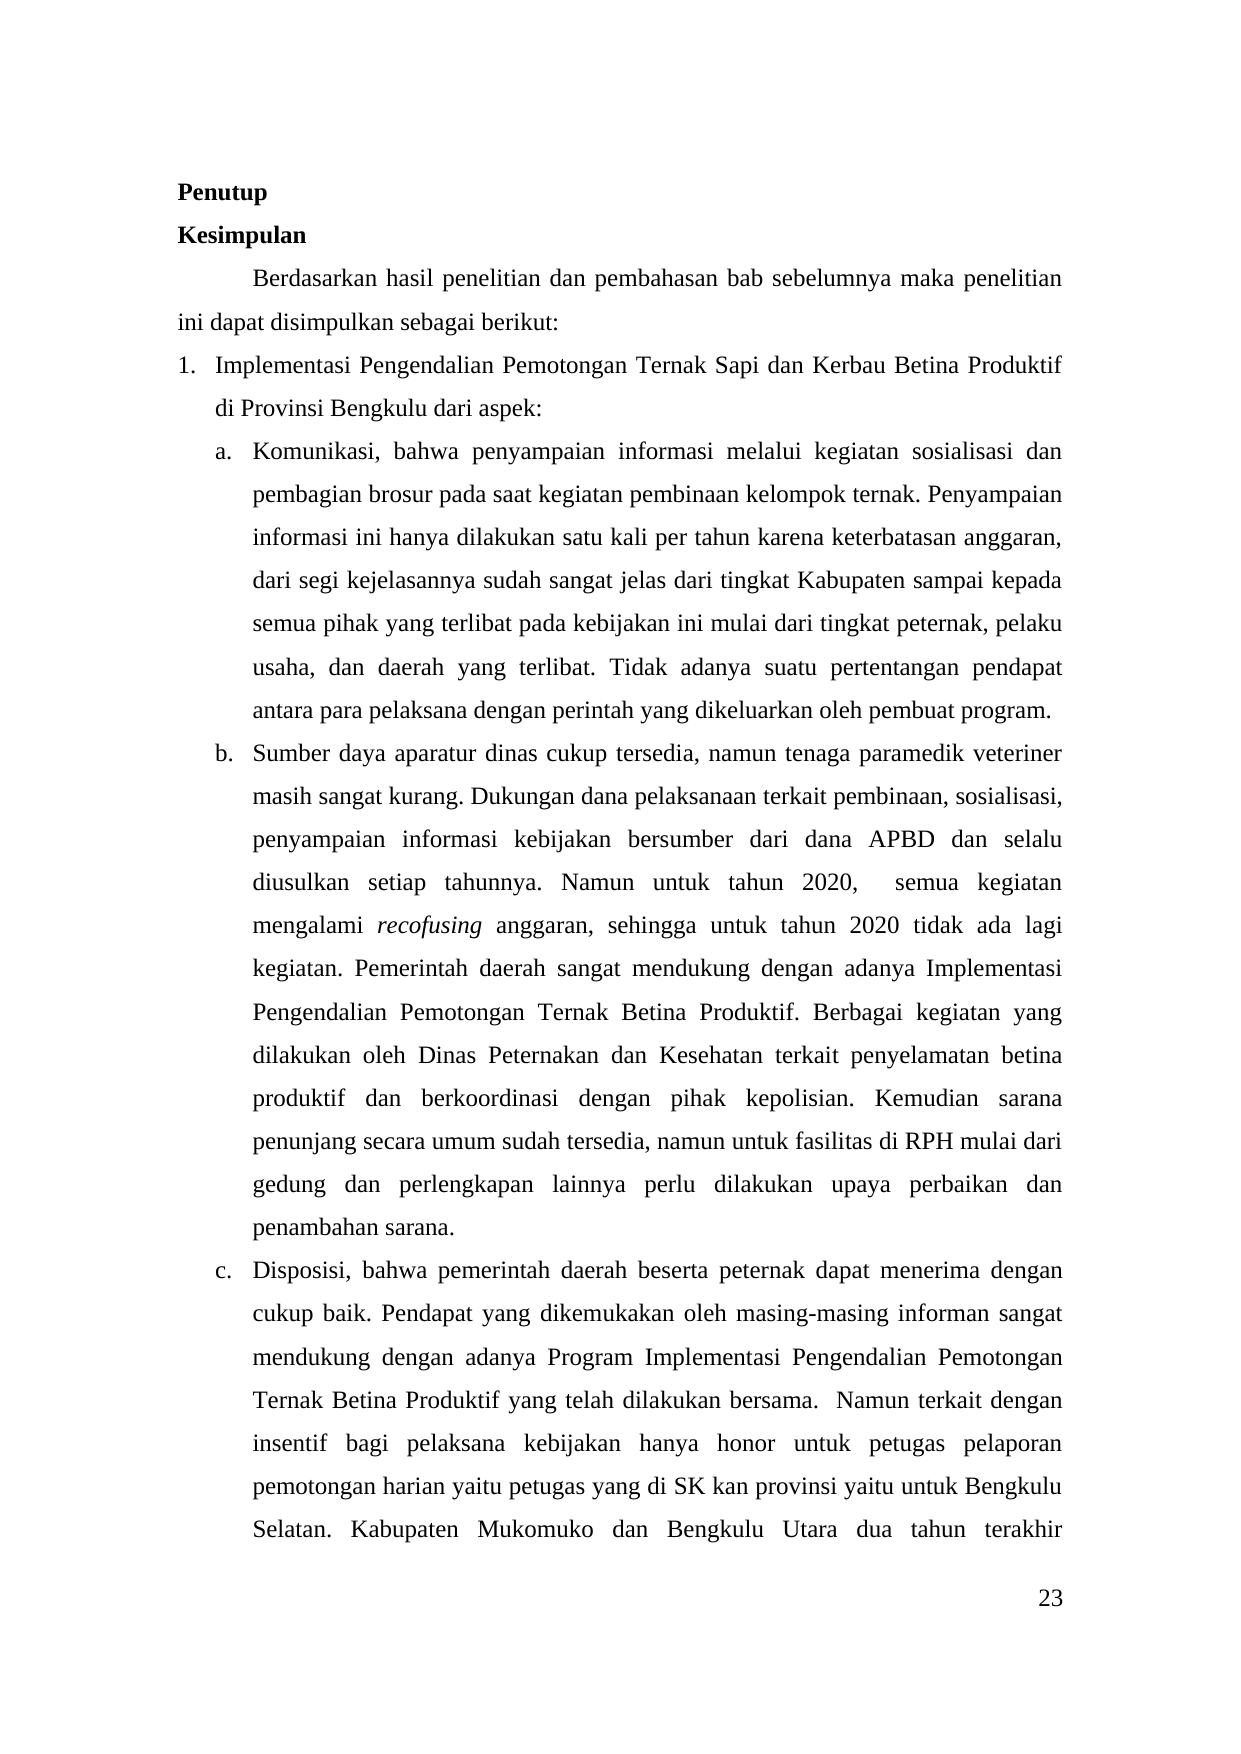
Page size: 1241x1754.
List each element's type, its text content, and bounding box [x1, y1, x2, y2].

text Berdasarkan hasil penelitian dan pembahasan bab sebelumnya maka penelitian ini dapat disimpulkan sebagai berikut: [177, 263, 1063, 335]
text Kesimpulan [177, 220, 1063, 249]
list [215, 1255, 1063, 1543]
text Penutup [177, 177, 1063, 206]
list Implementasi Pengendalian Pemotongan Ternak Sapi dan Kerbau Betina Produktif di Provinsi Bengkulu dari aspek: [177, 350, 1063, 422]
list Sumber daya aparatur dinas cukup tersedia, namun tenaga paramedik veteriner masih sangat kurang. Dukungan dana pelaksanaan terkait pembinaan, sosialisasi, penyampaian informasi kebijakan bersumber dari dana APBD dan selalu diusulkan setiap tahunnya. Namun untuk tahun 2020, semua kegiatan mengalami recofusing anggaran, sehingga untuk tahun 2020 tidak ada lagi kegiatan. Pemerintah daerah sangat mendukung dengan adanya Implementasi Pengendalian Pemotongan Ternak Betina Produktif. Berbagai kegiatan yang dilakukan oleh Dinas Peternakan dan Kesehatan terkait penyelamatan betina produktif dan berkoordinasi dengan pihak kepolisian. Kemudian sarana penunjang secara umum sudah tersedia, namun untuk fasilitas di RPH mulai dari gedung dan perlengkapan lainnya perlu dilakukan upaya perbaikan dan penambahan sarana. [215, 738, 1063, 1241]
list Komunikasi, bahwa penyampaian informasi melalui kegiatan sosialisasi dan pembagian brosur pada saat kegiatan pembinaan kelompok ternak. Penyampaian informasi ini hanya dilakukan satu kali per tahun karena keterbatasan anggaran, dari segi kejelasannya sudah sangat jelas dari tingkat Kabupaten sampai kepada semua pihak yang terlibat pada kebijakan ini mulai dari tingkat peternak, pelaku usaha, dan daerah yang terlibat. Tidak adanya suatu pertentangan pendapat antara para pelaksana dengan perintah yang dikeluarkan oleh pembuat program. [215, 436, 1063, 723]
